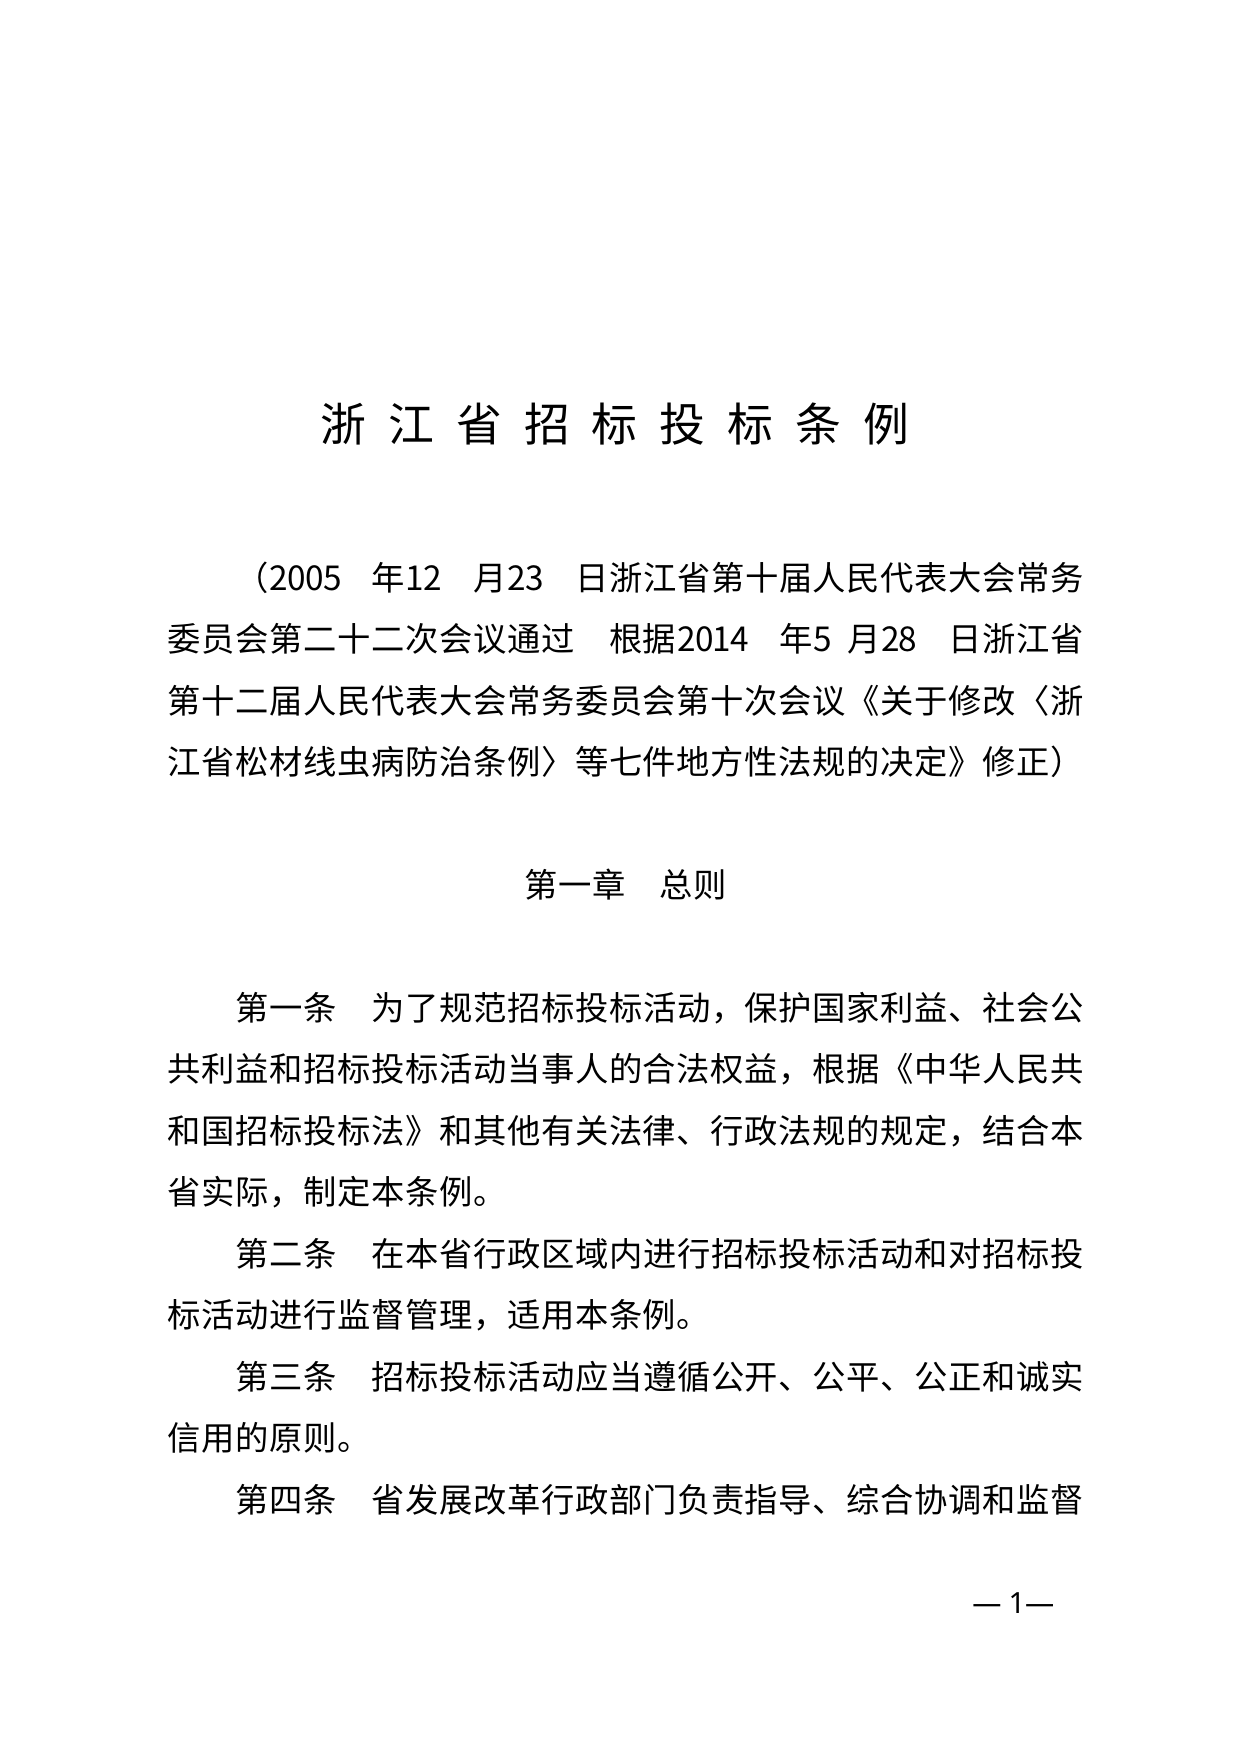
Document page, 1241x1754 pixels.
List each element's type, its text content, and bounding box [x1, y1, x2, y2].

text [168, 1467, 1084, 1528]
text 第一条 为了规范招标投标活动，保护国家利益、社会公共利益和招标投标活动当事人的合法权益，根据《中华人民共和国招标投标法》和其他有关法律、行政法规的规定，结合本省实际，制定本条例。 [168, 975, 1084, 1221]
text 浙江省招标投标条例 [168, 361, 1084, 483]
text （2005年12月23日浙江省第十届人民代表大会常务委员会第二十二次会议通过 根据2014年5月28日浙江省第十二届人民代表大会常务委员会第十次会议《关于修改〈浙江省松材线虫病防治条例〉等七件地方性法规的决定》修正） [168, 545, 1084, 791]
text 第三条 招标投标活动应当遵循公开、公平、公正和诚实信用的原则。 [168, 1344, 1084, 1467]
text 第一章 总则 [168, 852, 1084, 914]
text 第二条 在本省行政区域内进行招标投标活动和对招标投标活动进行监督管理，适用本条例。 [168, 1221, 1084, 1344]
